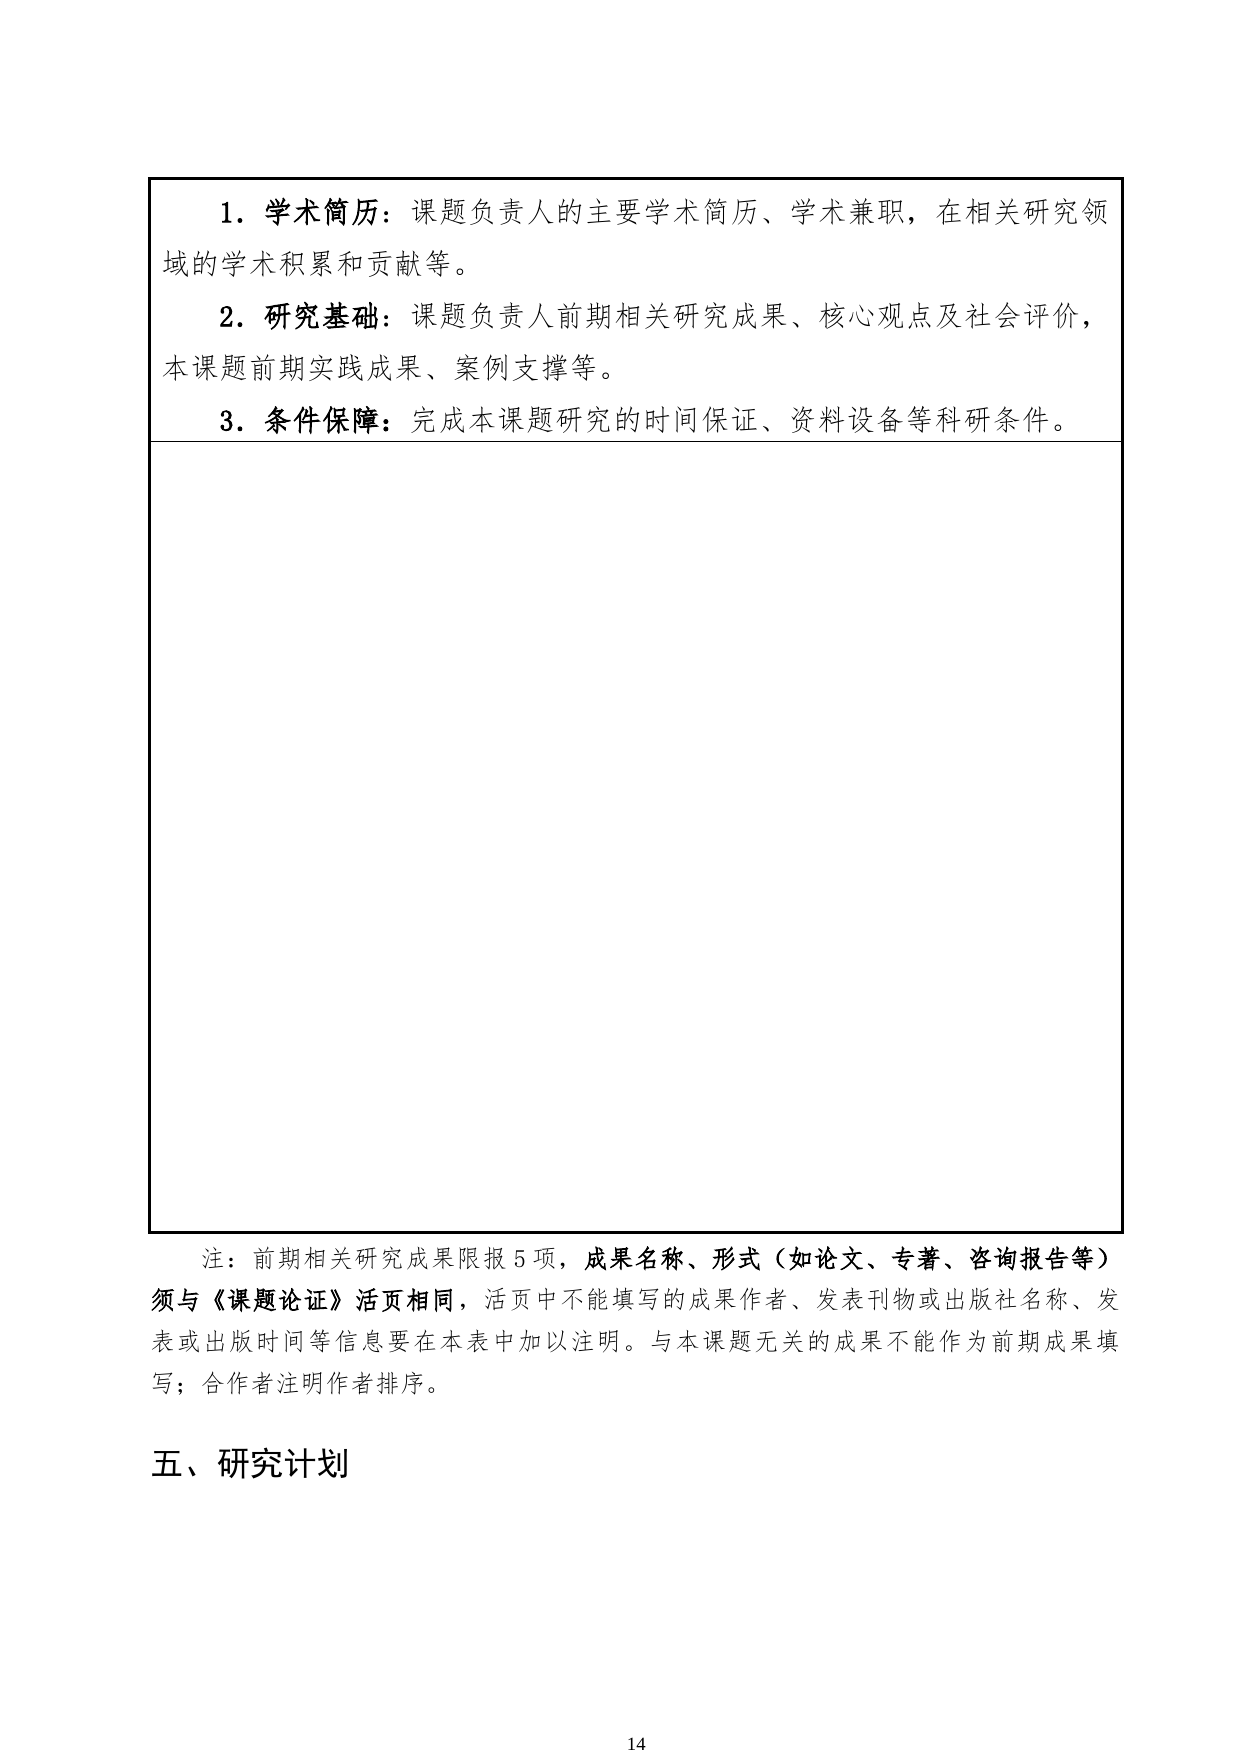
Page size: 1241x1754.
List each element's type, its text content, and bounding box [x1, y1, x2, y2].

table_cell [151, 442, 1121, 1231]
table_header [151, 180, 1121, 441]
text 注：前期相关研究成果限报5项，成果名称、形式（如论文、专著、咨询报告等）须与《课题论证》活页相同，活页中不能填写的成果作者、发表刊物或出版社名称、发表或出版时间等信息要在本表中加以注明。与本课题无关的成果不能作为前期成果填写；合作者注明作者排序。 [150, 1234, 1122, 1401]
list 五、研究计划 [150, 1442, 1122, 1484]
